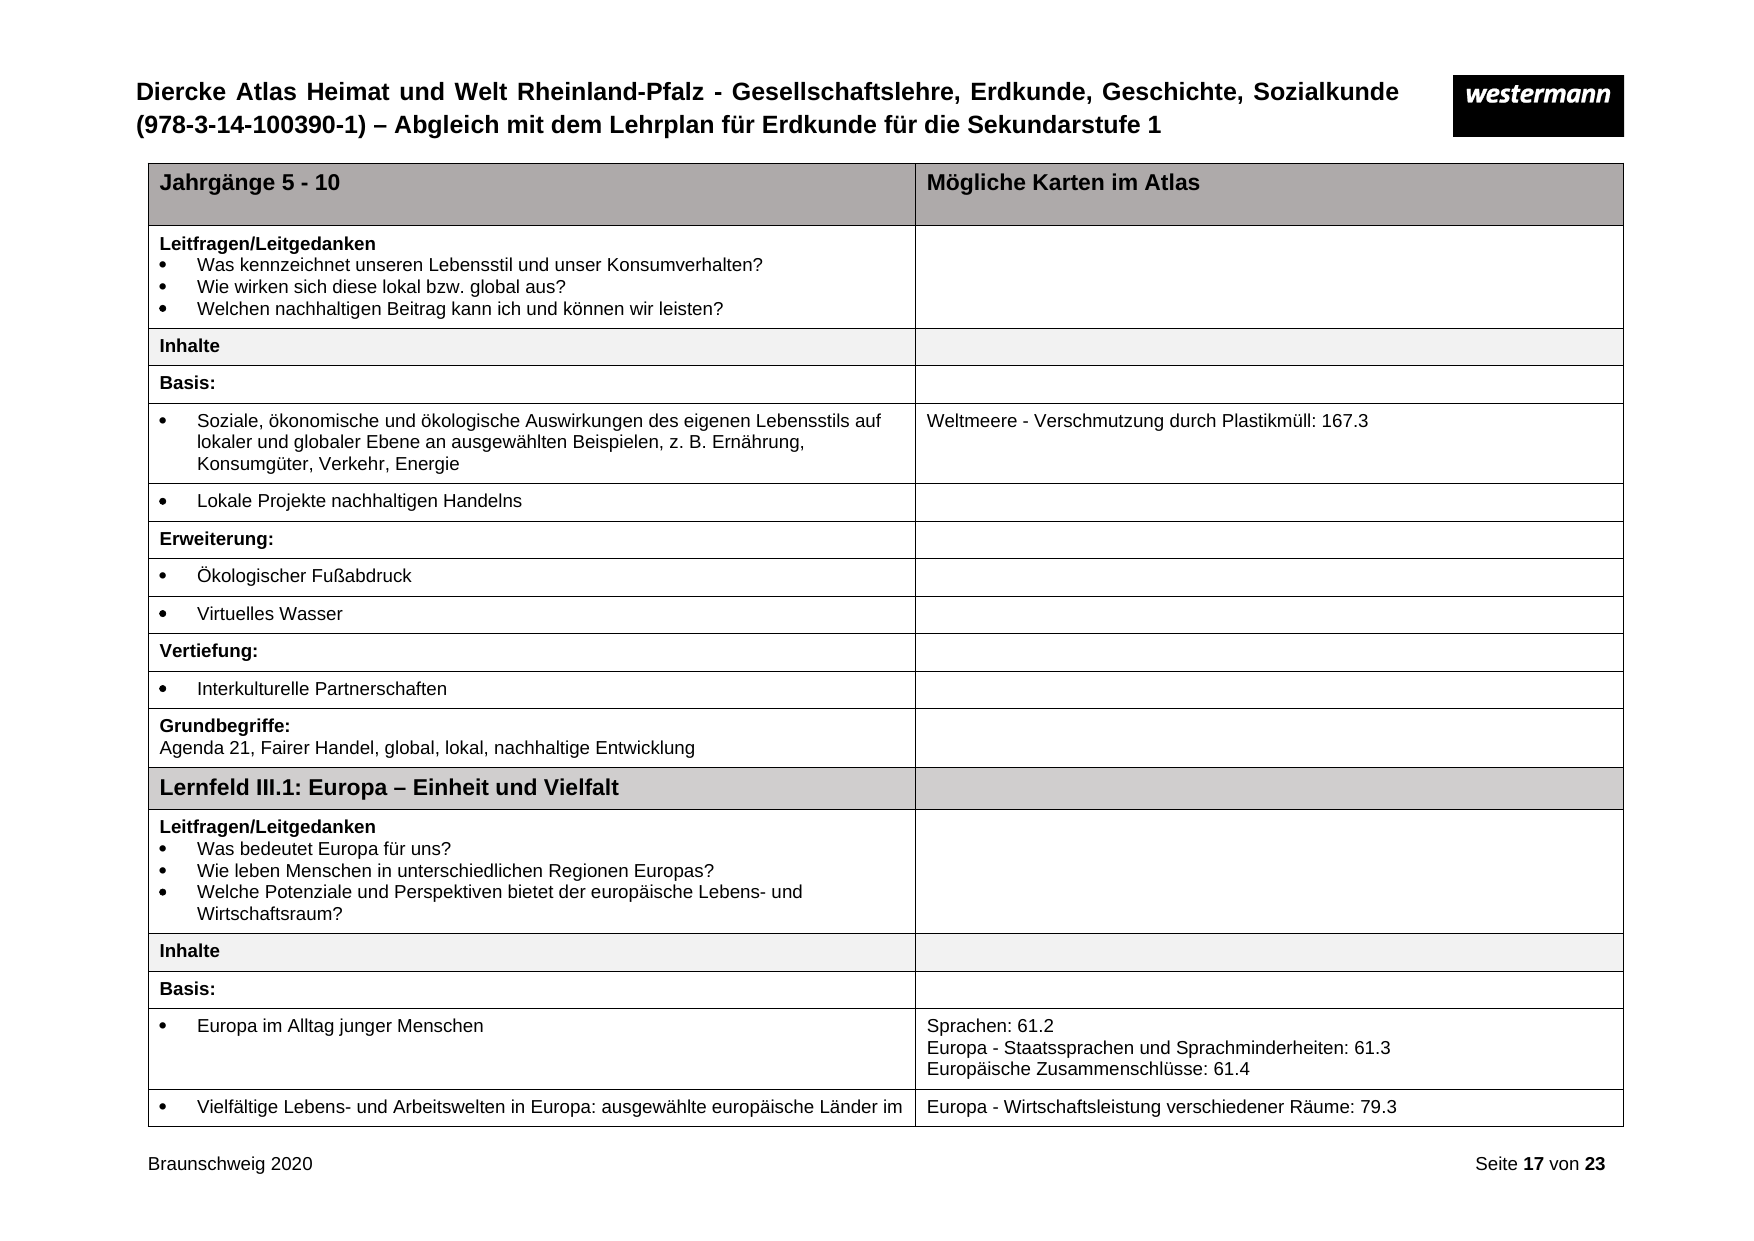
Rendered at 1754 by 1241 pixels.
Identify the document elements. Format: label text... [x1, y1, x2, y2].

table_cell Sprachen: 61.2 Europa - Staatssprachen und Sprachminderheiten: 61.3 Europäische Zusammenschlüsse: 61.4 [916, 1009, 1623, 1088]
table_cell Leitfragen/Leitgedanken Was bedeutet Europa für uns? Wie leben Menschen in unterschiedlichen Regionen Europas? Welche Potenziale und Perspektiven bietet der europäische Lebens- und Wirtschaftsraum? [149, 810, 915, 933]
table_cell Vertiefung: [149, 634, 915, 671]
table_cell [916, 226, 1623, 328]
table_cell Virtuelles Wasser [149, 597, 915, 633]
table_cell Lernfeld III.1: Europa – Einheit und Vielfalt [149, 768, 915, 809]
table_cell [916, 634, 1623, 671]
table_cell Leitfragen/Leitgedanken Was kennzeichnet unseren Lebensstil und unser Konsumverhalten? Wie wirken sich diese lokal bzw. global aus? Welchen nachhaltigen Beitrag kann ich und können wir leisten? [149, 226, 915, 328]
table_cell [916, 972, 1623, 1008]
table_cell [916, 559, 1623, 596]
table_cell [916, 366, 1623, 403]
table_cell Soziale, ökonomische und ökologische Auswirkungen des eigenen Lebensstils auf lokaler und globaler Ebene an ausgewählten Beispielen, z. B. Ernährung, Konsumgüter, Verkehr, Energie [149, 404, 915, 483]
table_cell Inhalte [149, 329, 915, 365]
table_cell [916, 1090, 1623, 1126]
table_header Mögliche Karten im Atlas [916, 164, 1623, 225]
table_cell Inhalte [149, 934, 915, 971]
table_cell Weltmeere - Verschmutzung durch Plastikmüll: 167.3 [916, 404, 1623, 483]
table_cell [916, 768, 1623, 809]
table_cell [916, 810, 1623, 933]
table_cell Erweiterung: [149, 522, 915, 558]
table_cell Basis: [149, 366, 915, 403]
table_header Jahrgänge 5 - 10 [149, 164, 915, 225]
table_cell Europa im Alltag junger Menschen [149, 1009, 915, 1088]
table_cell Lokale Projekte nachhaltigen Handelns [149, 484, 915, 521]
table_cell [916, 709, 1623, 767]
table_cell [916, 522, 1623, 558]
table_cell Grundbegriffe: Agenda 21, Fairer Handel, global, lokal, nachhaltige Entwicklung [149, 709, 915, 767]
table_cell [916, 484, 1623, 521]
table_cell Interkulturelle Partnerschaften [149, 672, 915, 708]
table_cell [916, 672, 1623, 708]
table_cell [916, 597, 1623, 633]
table_cell Ökologischer Fußabdruck [149, 559, 915, 596]
table_cell [916, 329, 1623, 365]
table_cell [916, 934, 1623, 971]
table_cell Basis: [149, 972, 915, 1008]
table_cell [149, 1090, 915, 1126]
